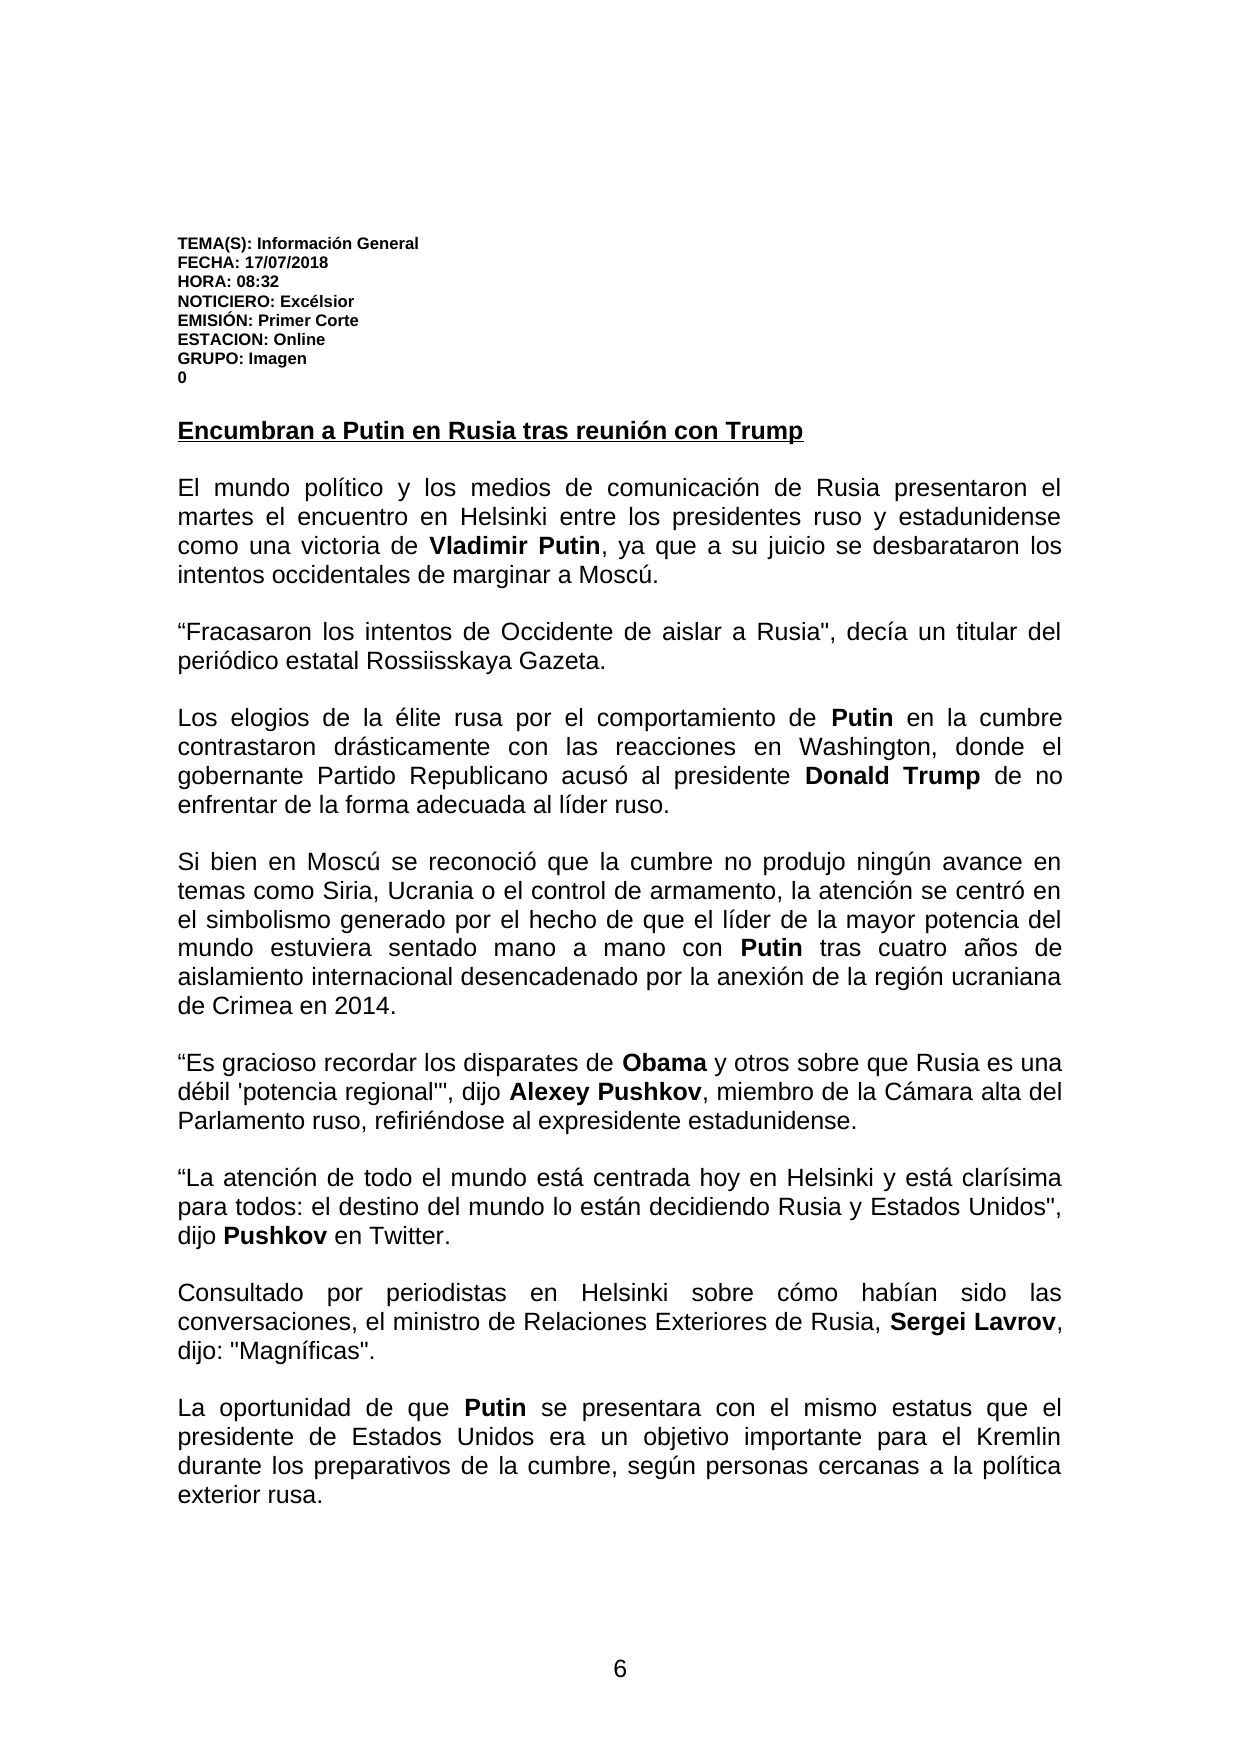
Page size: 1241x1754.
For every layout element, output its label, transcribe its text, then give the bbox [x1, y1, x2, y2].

text “Fracasaron los intentos de Occidente de aislar a Rusia", decía un titular del periódico estatal Rossiisskaya Gazeta. [177, 617, 1063, 675]
text “Es gracioso recordar los disparates de Obama y otros sobre que Rusia es una débil 'potencia regional'", dijo Alexey Pushkov, miembro de la Cámara alta del Parlamento ruso, refiriéndose al expresidente estadunidense. [177, 1048, 1063, 1135]
text Si bien en Moscú se reconoció que la cumbre no produjo ningún avance en temas como Siria, Ucrania o el control de armamento, la atención se centró en el simbolismo generado por el hecho de que el líder de la mayor potencia del mundo estuviera sentado mano a mano con Putin tras cuatro años de aislamiento internacional desencadenado por la anexión de la región ucraniana de Crimea en 2014. [177, 847, 1063, 1020]
text FECHA: 17/07/2018 [177, 253, 1063, 272]
text Los elogios de la élite rusa por el comportamiento de Putin en la cumbre contrastaron drásticamente con las reacciones en Washington, donde el gobernante Partido Republicano acusó al presidente Donald Trump de no enfrentar de la forma adecuada al líder ruso. [177, 703, 1063, 818]
text El mundo político y los medios de comunicación de Rusia presentaron el martes el encuentro en Helsinki entre los presidentes ruso y estadunidense como una victoria de Vladimir Putin, ya que a su juicio se desbarataron los intentos occidentales de marginar a Moscú. [177, 473, 1063, 588]
text HORA: 08:32 [177, 272, 1063, 291]
text NOTICIERO: Excélsior [177, 291, 1063, 311]
text “La atención de todo el mundo está centrada hoy en Helsinki y está clarísima para todos: el destino del mundo lo están decidiendo Rusia y Estados Unidos", dijo Pushkov en Twitter. [177, 1163, 1063, 1250]
text GRUPO: Imagen [177, 349, 1063, 368]
text EMISIÓN: Primer Corte [177, 311, 1063, 330]
text 0 [177, 368, 1063, 387]
text Consultado por periodistas en Helsinki sobre cómo habían sido las conversaciones, el ministro de Relaciones Exteriores de Rusia, Sergei Lavrov, dijo: "Magníficas". [177, 1278, 1063, 1365]
text ESTACION: Online [177, 330, 1063, 349]
text TEMA(S): Información General [177, 234, 1063, 253]
text La oportunidad de que Putin se presentara con el mismo estatus que el presidente de Estados Unidos era un objetivo importante para el Kremlin durante los preparativos de la cumbre, según personas cercanas a la política exterior rusa. [177, 1393, 1063, 1508]
text Encumbran a Putin en Rusia tras reunión con Trump [177, 416, 1063, 445]
